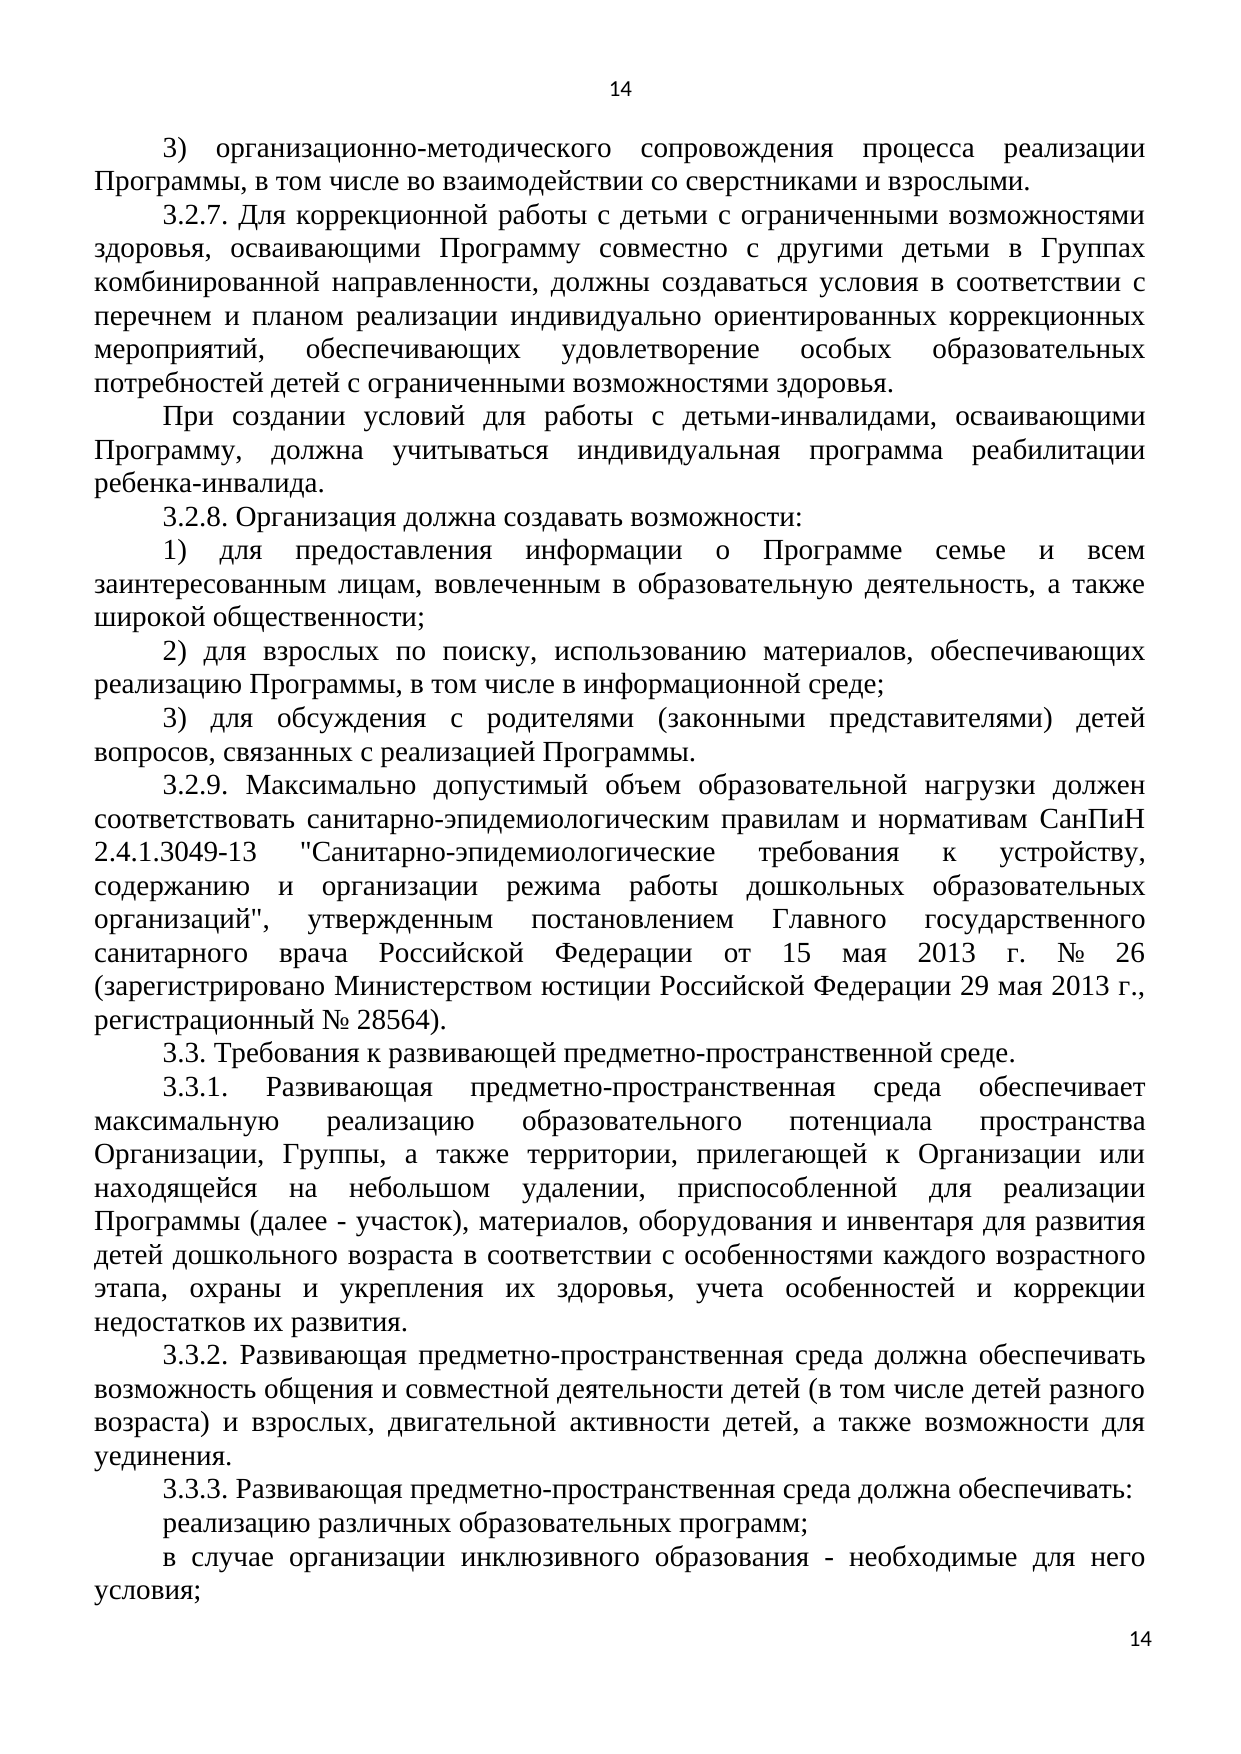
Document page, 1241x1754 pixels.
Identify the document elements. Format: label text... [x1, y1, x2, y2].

text 3.2.7. Для коррекционной работы с детьми с ограниченными возможностями здоровья, осваивающими Программу совместно с другими детьми в Группах комбинированной направленности, должны создаваться условия в соответствии с перечнем и планом реализации индивидуально ориентированных коррекционных мероприятий, обеспечивающих удовлетворение особых образовательных потребностей детей с ограниченными возможностями здоровья. [94, 197, 1146, 398]
text 3.3.2. Развивающая предметно-пространственная среда должна обеспечивать возможность общения и совместной деятельности детей (в том числе детей разного возраста) и взрослых, двигательной активности детей, а также возможности для уединения. [94, 1337, 1146, 1472]
text 3.2.8. Организация должна создавать возможности: [94, 499, 1146, 532]
text 3.3.1. Развивающая предметно-пространственная среда обеспечивает максимальную реализацию образовательного потенциала пространства Организации, Группы, а также территории, прилегающей к Организации или находящейся на небольшом удалении, приспособленной для реализации Программы (далее - участок), материалов, оборудования и инвентаря для развития детей дошкольного возраста в соответствии с особенностями каждого возрастного этапа, охраны и укрепления их здоровья, учета особенностей и коррекции недостатков их развития. [94, 1069, 1146, 1337]
text реализацию различных образовательных программ; [94, 1505, 1146, 1539]
text 3.3. Требования к развивающей предметно-пространственной среде. [94, 1036, 1146, 1069]
text 3.2.9. Максимально допустимый объем образовательной нагрузки должен соответствовать санитарно-эпидемиологическим правилам и нормативам СанПиН 2.4.1.3049-13 "Санитарно-эпидемиологические требования к устройству, содержанию и организации режима работы дошкольных образовательных организаций", утвержденным постановлением Главного государственного санитарного врача Российской Федерации от 15 мая 2013 г. № 26 (зарегистрировано Министерством юстиции Российской Федерации 29 мая 2013 г., регистрационный № 28564). [94, 767, 1146, 1036]
text 1) для предоставления информации о Программе семье и всем заинтересованным лицам, вовлеченным в образовательную деятельность, а также широкой общественности; [94, 532, 1146, 633]
text в случае организации инклюзивного образования - необходимые для него условия; [94, 1539, 1146, 1606]
text 2) для взрослых по поиску, использованию материалов, обеспечивающих реализацию Программы, в том числе в информационной среде; [94, 633, 1146, 700]
text При создании условий для работы с детьми-инвалидами, осваивающими Программу, должна учитываться индивидуальная программа реабилитации ребенка-инвалида. [94, 398, 1146, 499]
text 3) организационно-методического сопровождения процесса реализации Программы, в том числе во взаимодействии со сверстниками и взрослыми. [94, 130, 1146, 197]
text 3.3.3. Развивающая предметно-пространственная среда должна обеспечивать: [94, 1472, 1146, 1505]
text 3) для обсуждения с родителями (законными представителями) детей вопросов, связанных с реализацией Программы. [94, 700, 1146, 767]
